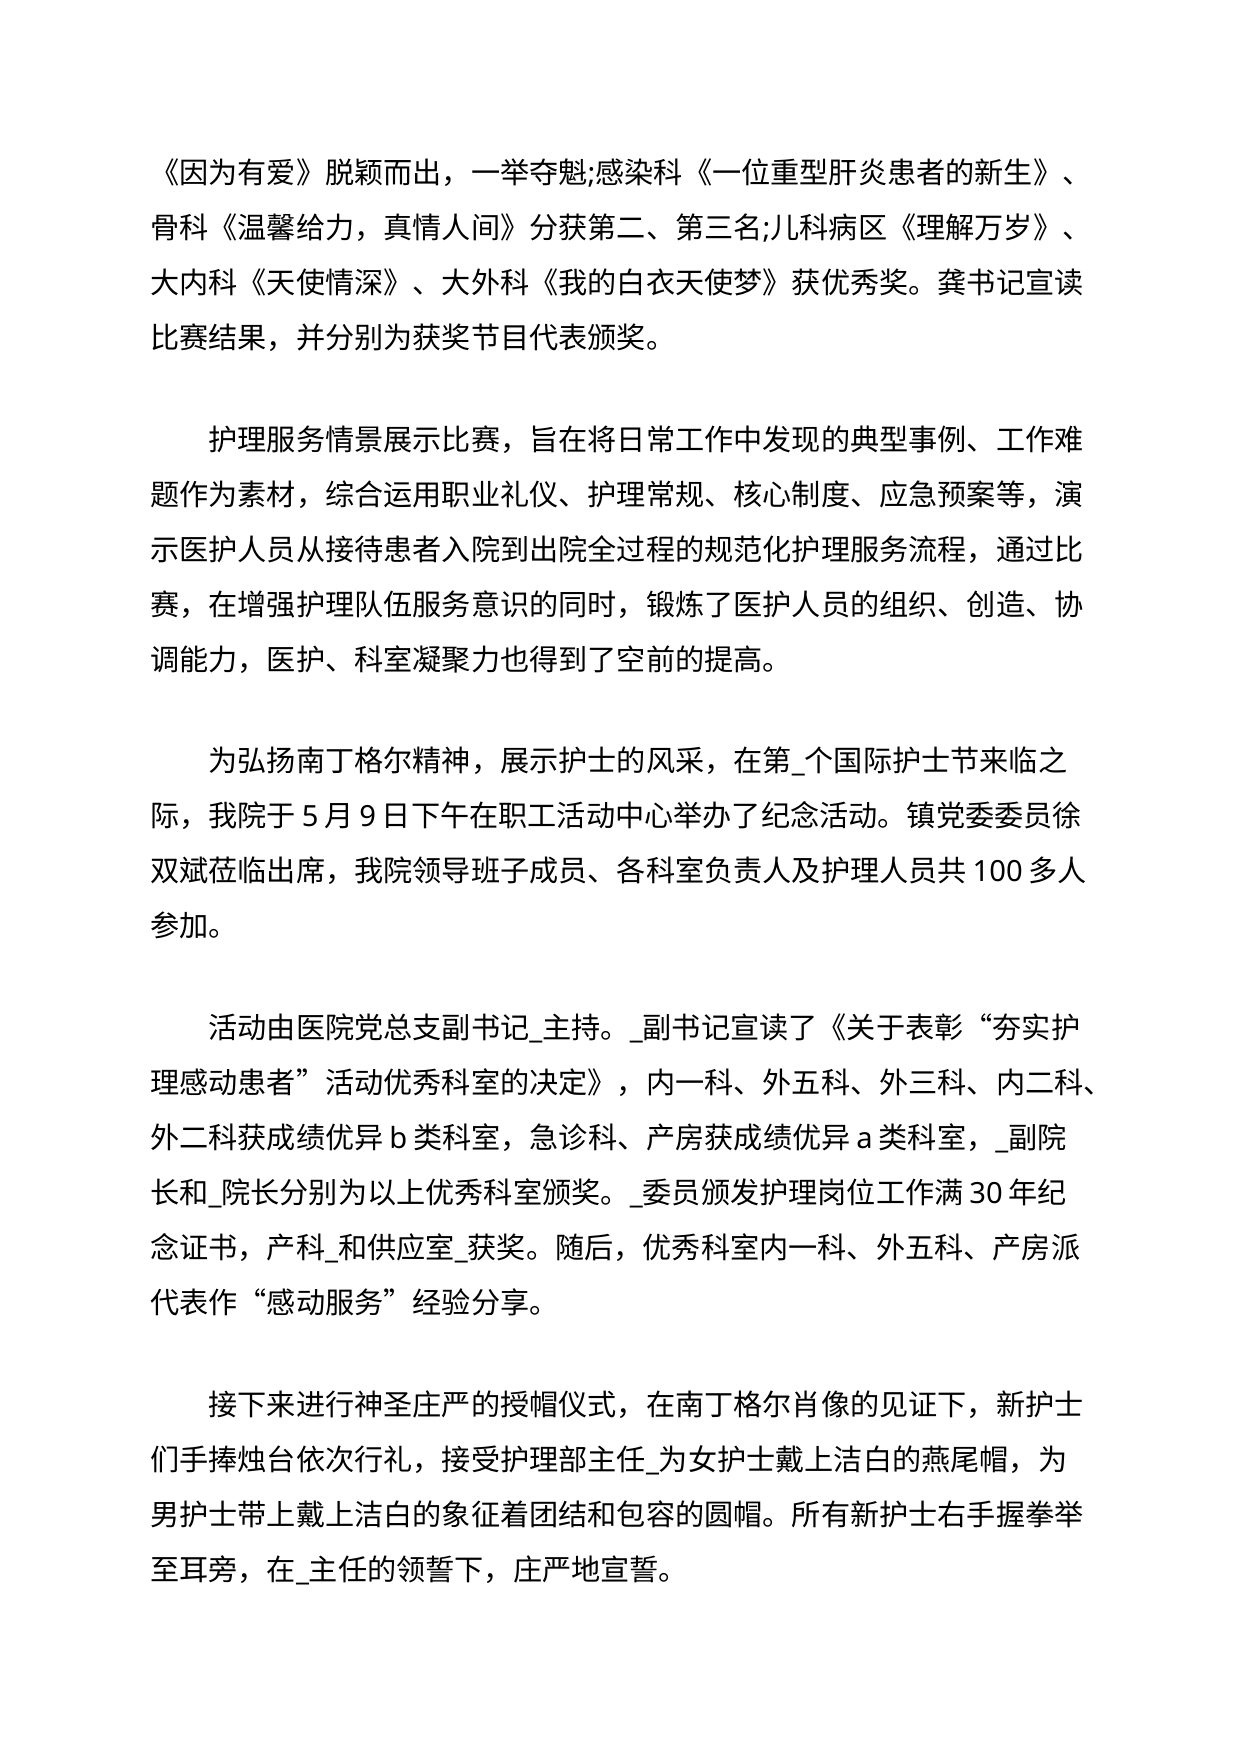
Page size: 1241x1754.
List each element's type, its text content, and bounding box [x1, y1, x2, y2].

text 活动由医院党总支副书记_主持。_副书记宣读了《关于表彰“夯实护理感动患者”活动优秀科室的决定》，内一科、外五科、外三科、内二科、外二科获成绩优异b类科室，急诊科、产房获成绩优异a类科室，_副院长和_院长分别为以上优秀科室颁奖。_委员颁发护理岗位工作满30年纪念证书，产科_和供应室_获奖。随后，优秀科室内一科、外五科、产房派代表作“感动服务”经验分享。 [150, 1005, 1090, 1322]
text 护理服务情景展示比赛，旨在将日常工作中发现的典型事例、工作难题作为素材，综合运用职业礼仪、护理常规、核心制度、应急预案等，演示医护人员从接待患者入院到出院全过程的规范化护理服务流程，通过比赛，在增强护理队伍服务意识的同时，锻炼了医护人员的组织、创造、协调能力，医护、科室凝聚力也得到了空前的提高。 [150, 417, 1090, 678]
text 为弘扬南丁格尔精神，展示护士的风采，在第_个国际护士节来临之际，我院于5月9日下午在职工活动中心举办了纪念活动。镇党委委员徐双斌莅临出席，我院领导班子成员、各科室负责人及护理人员共100多人参加。 [150, 738, 1090, 945]
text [150, 150, 1090, 357]
text 接下来进行神圣庄严的授帽仪式，在南丁格尔肖像的见证下，新护士们手捧烛台依次行礼，接受护理部主任_为女护士戴上洁白的燕尾帽，为男护士带上戴上洁白的象征着团结和包容的圆帽。所有新护士右手握拳举至耳旁，在_主任的领誓下，庄严地宣誓。 [150, 1381, 1090, 1589]
